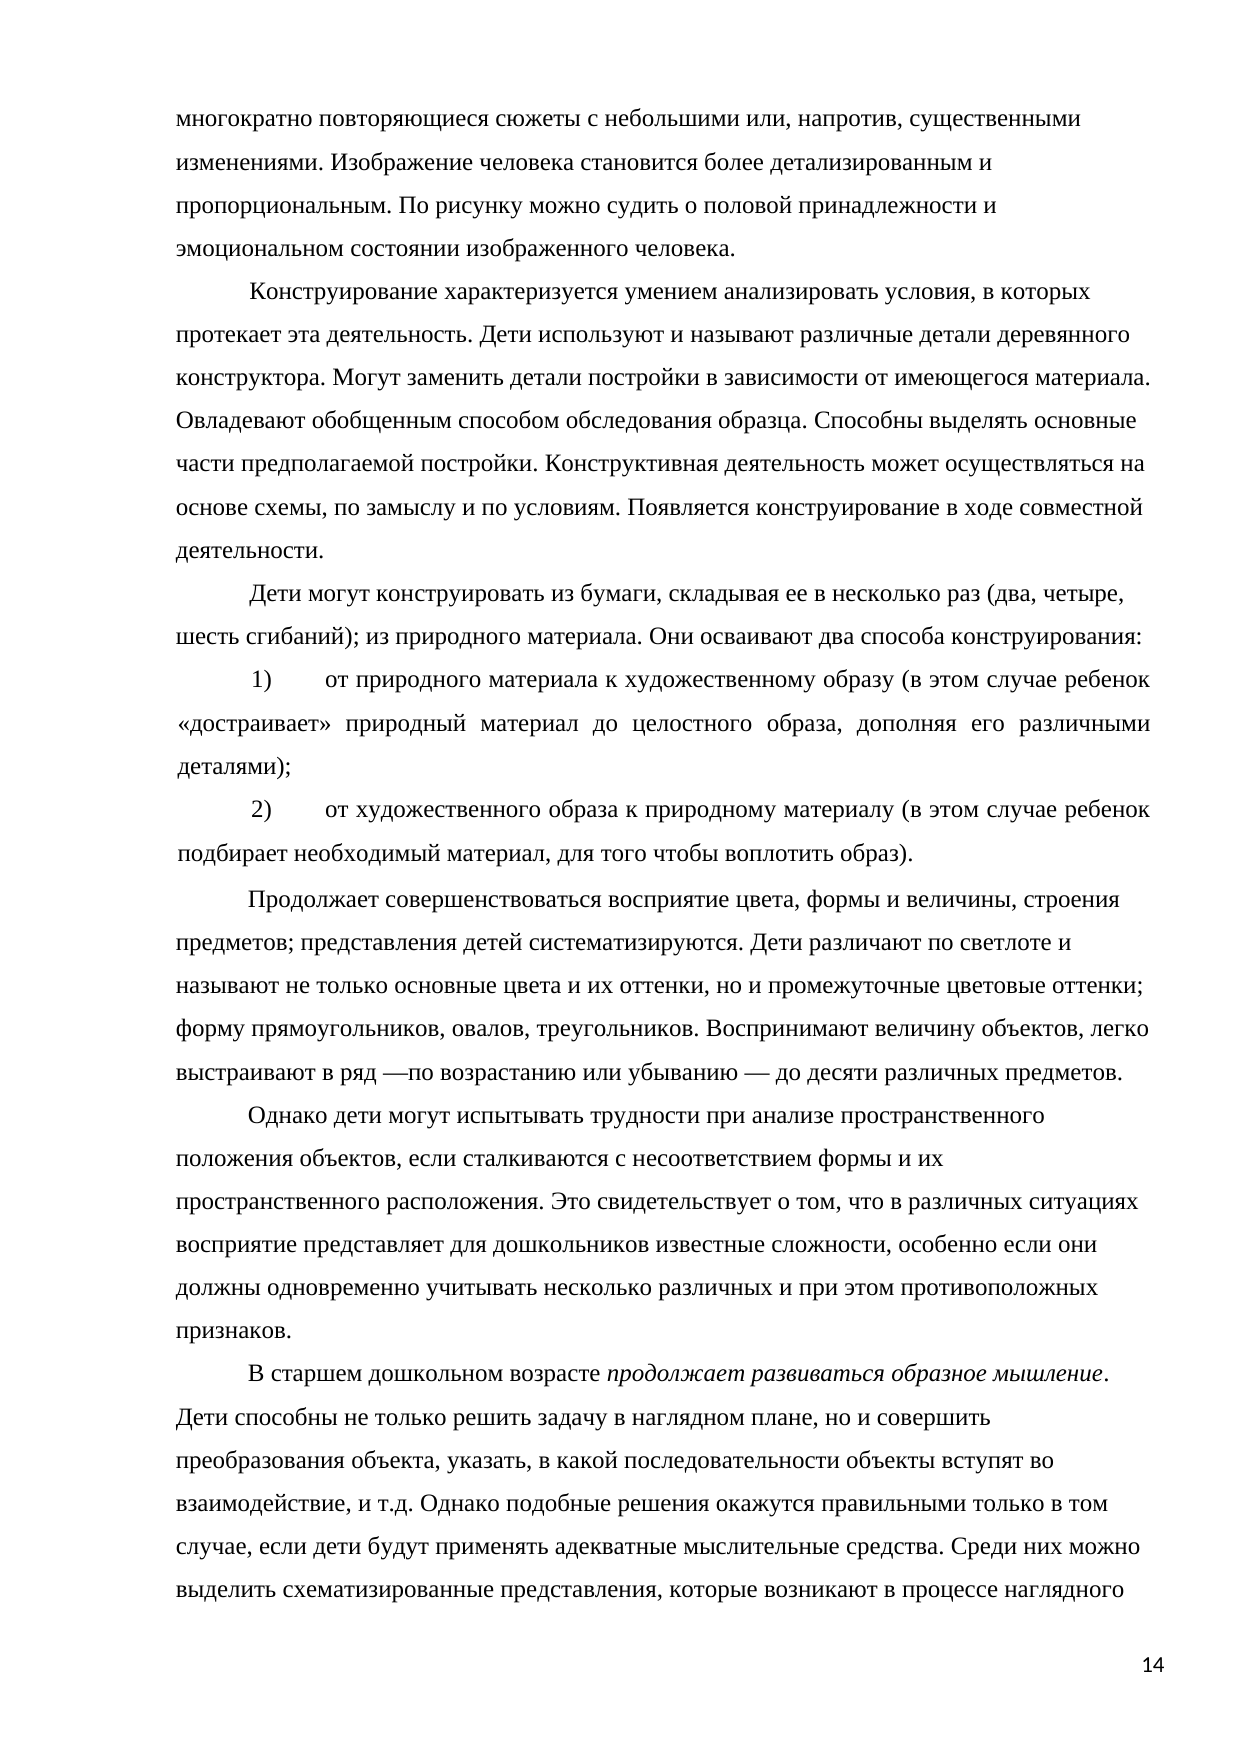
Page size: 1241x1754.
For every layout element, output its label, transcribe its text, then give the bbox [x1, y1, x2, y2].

text Однако дети могут испытывать трудности при анализе пространственного положения объектов, если сталкиваются с несоответствием формы и их пространственного расположения. Это свидетельствует о том, что в различных ситуациях восприятие представляет для дошкольников известные сложности, особенно если они должны одновременно учитывать несколько различных и при этом противоположных признаков. [176, 1100, 1151, 1344]
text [176, 1358, 1151, 1603]
text Дети могут конструировать из бумаги, складывая ее в несколько раз (два, четыре, шесть сгибаний); из природного материала. Они осваивают два способа конструирования: [176, 578, 1151, 650]
list от художественного образа к природному материалу (в этом случае ребенок подбирает необходимый материал, для того чтобы воплотить образ). [177, 794, 1151, 866]
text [176, 103, 1151, 262]
text Конструирование характеризуется умением анализировать условия, в которых протекает эта деятельность. Дети используют и называют различные детали деревянного конструктора. Могут заменить детали постройки в зависимости от имеющегося материала. Овладевают обобщенным способом обследования образца. Способны выделять основные части предполагаемой постройки. Конструктивная деятельность может осуществляться на основе схемы, по замыслу и по условиям. Появляется конструирование в ходе совместной деятельности. [176, 276, 1151, 563]
text Продолжает совершенствоваться восприятие цвета, формы и величины, строения предметов; представления детей систематизируются. Дети различают по светлоте и называют не только основные цвета и их оттенки, но и промежуточные цветовые оттенки; форму прямоугольников, овалов, треугольников. Воспринимают величину объектов, легко выстраивают в ряд —по возрастанию или убыванию — до десяти различных предметов. [176, 884, 1151, 1085]
list от природного материала к художественному образу (в этом случае ребенок «достраивает» природный материал до целостного образа, дополняя его различными деталями); [177, 664, 1151, 779]
